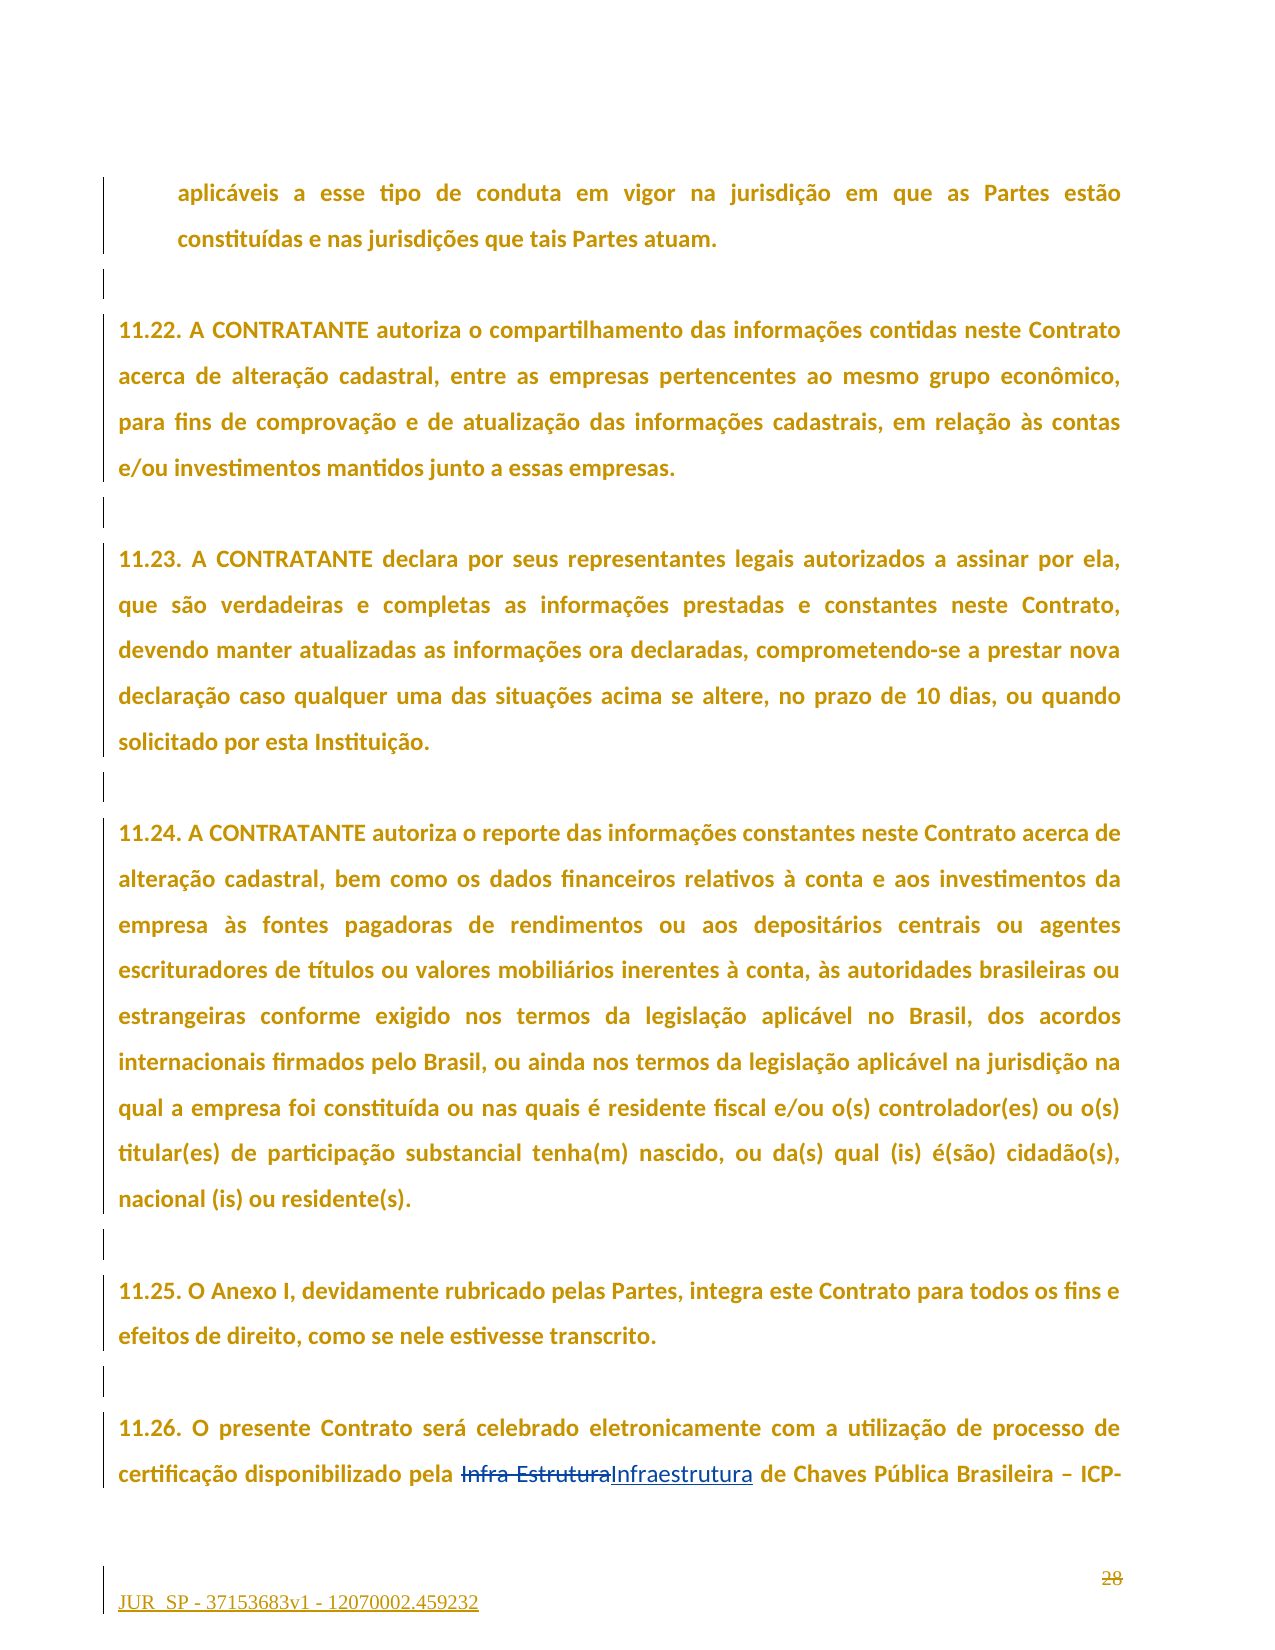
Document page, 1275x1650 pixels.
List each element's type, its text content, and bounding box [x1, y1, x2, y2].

text 11.22. A CONTRATANTE autoriza o compartilhamento das informações contidas neste Contrato acerca de alteração cadastral, entre as empresas pertencentes ao mesmo grupo econômico, para fins de comprovação e de atualização das informações cadastrais, em relação às contas e/ou investimentos mantidos junto a essas empresas. [118, 314, 1122, 482]
text 11.23. A CONTRATANTE declara por seus representantes legais autorizados a assinar por ela, que são verdadeiras e completas as informações prestadas e constantes neste Contrato, devendo manter atualizadas as informações ora declaradas, comprometendo-se a prestar nova declaração caso qualquer uma das situações acima se altere, no prazo de 10 dias, ou quando solicitado por esta Instituição. [118, 543, 1122, 757]
text 11.25. O Anexo I, devidamente rubricado pelas Partes, integra este Contrato para todos os fins e efeitos de direito, como se nele estivesse transcrito. [118, 1275, 1122, 1351]
text 11.24. A CONTRATANTE autoriza o reporte das informações constantes neste Contrato acerca de alteração cadastral, bem como os dados financeiros relativos à conta e aos investimentos da empresa às fontes pagadoras de rendimentos ou aos depositários centrais ou agentes escrituradores de títulos ou valores mobiliários inerentes à conta, às autoridades brasileiras ou estrangeiras conforme exigido nos termos da legislação aplicável no Brasil, dos acordos internacionais firmados pelo Brasil, ou ainda nos termos da legislação aplicável na jurisdição na qual a empresa foi constituída ou nas quais é residente fiscal e/ou o(s) controlador(es) ou o(s) titular(es) de participação substancial tenha(m) nascido, ou da(s) qual (is) é(são) cidadão(s), nacional (is) ou residente(s). [118, 817, 1122, 1214]
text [177, 177, 1122, 253]
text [118, 1412, 1122, 1488]
